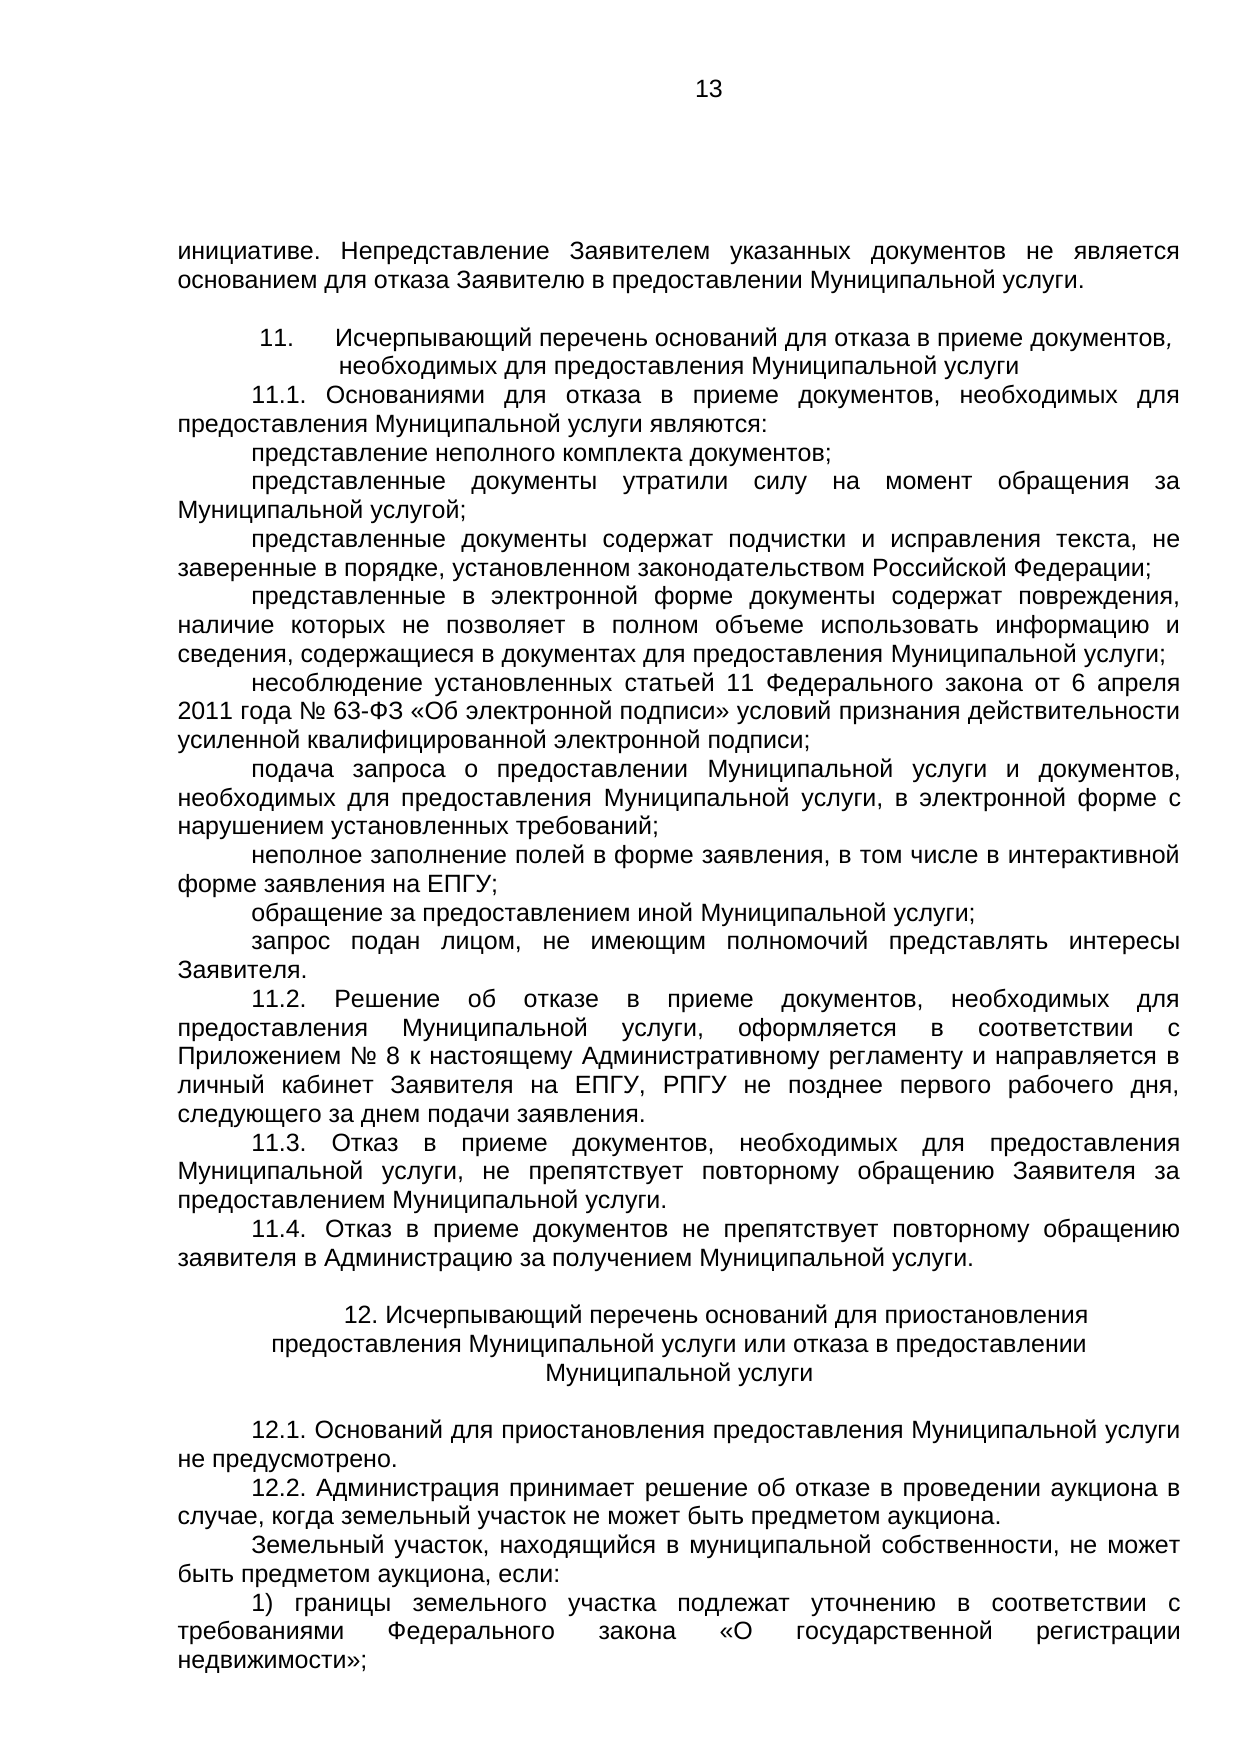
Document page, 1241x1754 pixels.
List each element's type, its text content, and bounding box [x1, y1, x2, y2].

text Земельный участок, находящийся в муниципальной собственности, не может быть предметом аукциона, если: [177, 1530, 1181, 1587]
list представление неполного комплекта документов; [177, 437, 1181, 466]
list 11.2. Решение об отказе в приеме документов, необходимых для предоставления Муниципальной услуги, оформляется в соответствии с Приложением № 8 к настоящему Административному регламенту и направляется в личный кабинет Заявителя на ЕПГУ, РПГУ не позднее первого рабочего дня, следующего за днем подачи заявления. [177, 984, 1181, 1127]
text представленные документы утратили силу на момент обращения за Муниципальной услугой; [177, 466, 1181, 524]
text обращение за предоставлением иной Муниципальной услуги; [177, 897, 1181, 926]
list несоблюдение установленных статьей 11 Федерального закона от 6 апреля 2011 года № 63-ФЗ «Об электронной подписи» условий признания действительности усиленной квалифицированной электронной подписи; [177, 667, 1181, 754]
list 11.3. Отказ в приеме документов, необходимых для предоставления Муниципальной услуги, не препятствует повторному обращению Заявителя за предоставлением Муниципальной услуги. [177, 1127, 1181, 1214]
list представленные в электронной форме документы содержат повреждения, наличие которых не позволяет в полном объеме использовать информацию и сведения, содержащиеся в документах для предоставления Муниципальной услуги; [177, 581, 1181, 667]
list неполное заполнение полей в форме заявления, в том числе в интерактивной форме заявления на ЕПГУ; [177, 840, 1181, 897]
text 1) границы земельного участка подлежат уточнению в соответствии с требованиями Федерального закона «О государственной регистрации недвижимости»; [177, 1587, 1181, 1674]
text 12. Исчерпывающий перечень оснований для приостановления предоставления Муниципальной услуги или отказа в предоставлении Муниципальной услуги [177, 1300, 1181, 1386]
list Отказ в приеме документов не препятствует повторному обращению заявителя в Администрацию за получением Муниципальной услуги. [177, 1214, 1181, 1271]
list представленные документы содержат подчистки и исправления текста, не заверенные в порядке, установленном законодательством Российской Федерации; [177, 524, 1181, 581]
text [177, 236, 1181, 294]
text 12.1. Оснований для приостановления предоставления Муниципальной услуги не предусмотрено. [177, 1415, 1181, 1472]
list Исчерпывающий перечень оснований для отказа в приеме документов, необходимых для предоставления Муниципальной услуги [177, 322, 1181, 380]
text 12.2. Администрация принимает решение об отказе в проведении аукциона в случае, когда земельный участок не может быть предметом аукциона. [177, 1472, 1181, 1530]
list запрос подан лицом, не имеющим полномочий представлять интересы Заявителя. [177, 926, 1181, 984]
text 11.1. Основаниями для отказа в приеме документов, необходимых для предоставления Муниципальной услуги являются: [177, 380, 1181, 437]
list подача запроса о предоставлении Муниципальной услуги и документов, необходимых для предоставления Муниципальной услуги, в электронной форме с нарушением установленных требований; [177, 754, 1181, 840]
